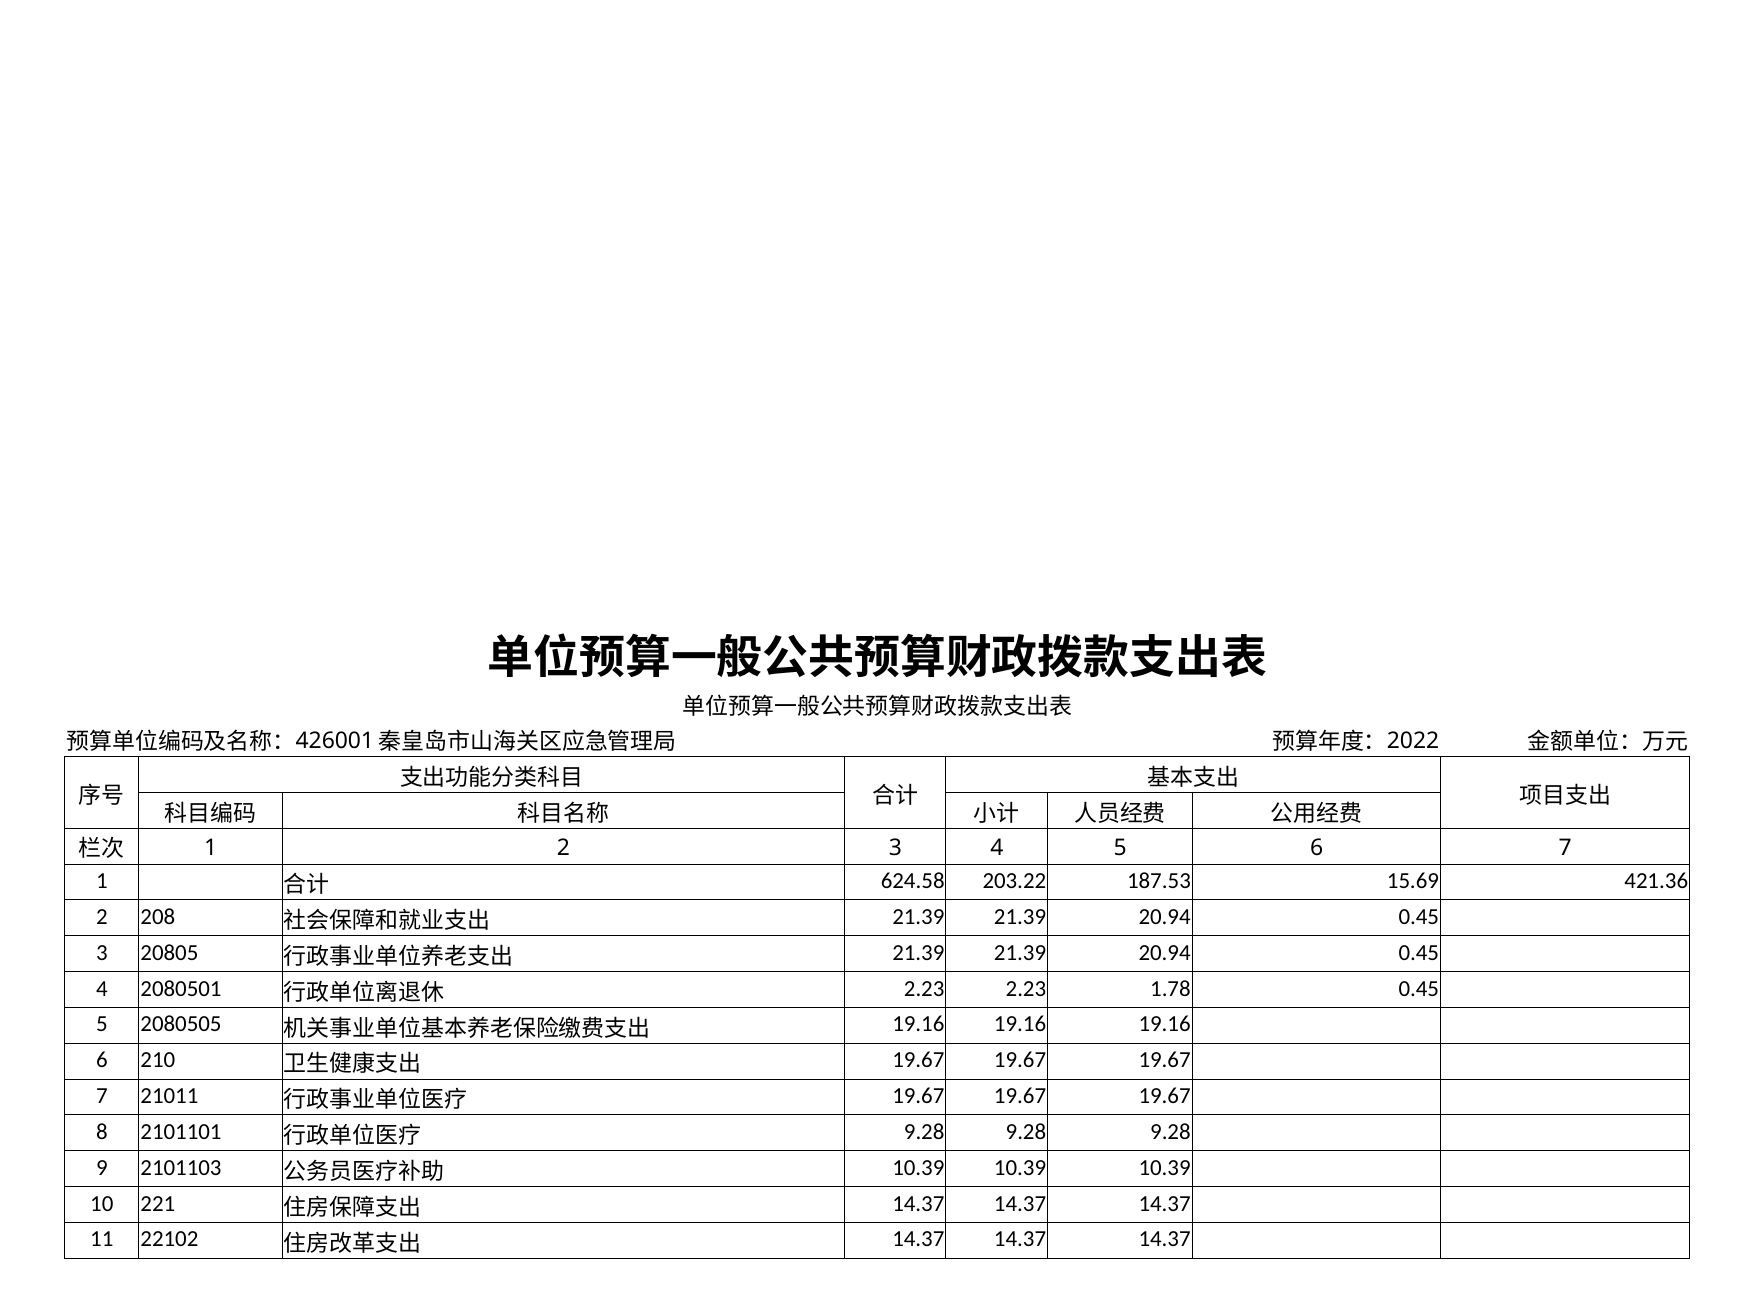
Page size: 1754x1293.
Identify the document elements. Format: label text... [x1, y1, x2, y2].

table_cell 住房保障支出 [283, 1187, 844, 1222]
table_cell 项目支出 [1441, 757, 1689, 828]
table_cell 序号 [65, 757, 138, 828]
table_cell 421.36 [1441, 865, 1689, 899]
table_cell 6 [65, 1044, 138, 1078]
table_cell 1 [139, 829, 282, 863]
table_cell [1441, 1080, 1689, 1114]
table_header 单位预算一般公共预算财政拨款支出表 [65, 686, 1689, 721]
table_cell 3 [65, 936, 138, 971]
table_cell 2080501 [139, 972, 282, 1007]
table_cell [1193, 1115, 1440, 1150]
table_cell 19.16 [1048, 1008, 1192, 1043]
table_cell [1193, 1223, 1440, 1258]
table_cell [1441, 972, 1689, 1007]
table_cell 19.16 [946, 1008, 1047, 1043]
table_cell 9 [65, 1151, 138, 1186]
table_cell 2.23 [845, 972, 945, 1007]
table_cell 公用经费 [1193, 793, 1440, 828]
table_cell 行政事业单位养老支出 [283, 936, 844, 971]
table_cell 科目编码 [139, 793, 282, 828]
table_cell 卫生健康支出 [283, 1044, 844, 1078]
table_cell 20.94 [1048, 936, 1192, 971]
table_cell 5 [1048, 829, 1192, 863]
table_cell 14.37 [946, 1187, 1047, 1222]
table_cell 基本支出 [946, 757, 1440, 792]
table_cell 行政单位离退休 [283, 972, 844, 1007]
table_cell [1193, 1044, 1440, 1078]
table_cell 19.67 [946, 1044, 1047, 1078]
table_cell 221 [139, 1187, 282, 1222]
table_cell 15.69 [1193, 865, 1440, 899]
table_cell [1441, 1008, 1689, 1043]
table_cell 预算单位编码及名称：426001秦皇岛市山海关区应急管理局 [65, 721, 1192, 756]
table_cell 10 [65, 1187, 138, 1222]
table_cell 7 [65, 1080, 138, 1114]
table_cell [1441, 1151, 1689, 1186]
table_cell 住房改革支出 [283, 1223, 844, 1258]
table_cell 19.67 [1048, 1044, 1192, 1078]
table_cell 金额单位：万元 [1440, 721, 1689, 756]
table_cell 624.58 [845, 865, 945, 899]
table_cell 20.94 [1048, 900, 1192, 935]
table_cell 19.67 [946, 1080, 1047, 1114]
table_cell 2 [65, 900, 138, 935]
table_cell 合计 [845, 757, 945, 828]
table_cell 人员经费 [1048, 793, 1192, 828]
table_cell 2.23 [946, 972, 1047, 1007]
table_cell 社会保障和就业支出 [283, 900, 844, 935]
table_cell 支出功能分类科目 [139, 757, 844, 792]
table_cell 203.22 [946, 865, 1047, 899]
table_cell [1193, 1080, 1440, 1114]
table_cell 4 [65, 972, 138, 1007]
table_cell 14.37 [1048, 1187, 1192, 1222]
table_cell 1.78 [1048, 972, 1192, 1007]
table_cell 3 [845, 829, 945, 863]
table_cell 9.28 [1048, 1115, 1192, 1150]
table_cell [1193, 1008, 1440, 1043]
table_cell 19.16 [845, 1008, 945, 1043]
table_cell 19.67 [845, 1080, 945, 1114]
table_cell [1441, 1115, 1689, 1150]
table_cell 11 [65, 1223, 138, 1258]
table_cell 14.37 [845, 1223, 945, 1258]
table_cell 预算年度：2022 [1192, 721, 1440, 756]
table_cell [1193, 1151, 1440, 1186]
table_cell 7 [1441, 829, 1689, 863]
table_cell 行政事业单位医疗 [283, 1080, 844, 1114]
table_cell 14.37 [946, 1223, 1047, 1258]
table_cell 8 [65, 1115, 138, 1150]
text 单位预算一般公共预算财政拨款支出表 [64, 620, 1689, 686]
table_cell 4 [946, 829, 1047, 863]
table_cell [1441, 936, 1689, 971]
table_cell 10.39 [1048, 1151, 1192, 1186]
table_cell 210 [139, 1044, 282, 1078]
table_cell 19.67 [845, 1044, 945, 1078]
table_cell [1441, 1223, 1689, 1258]
table_cell [1441, 900, 1689, 935]
table_cell 2101103 [139, 1151, 282, 1186]
table_cell 208 [139, 900, 282, 935]
table_cell 行政单位医疗 [283, 1115, 844, 1150]
table_cell 19.67 [1048, 1080, 1192, 1114]
table_cell 2 [283, 829, 844, 863]
table_cell 6 [1193, 829, 1440, 863]
table_cell 187.53 [1048, 865, 1192, 899]
table_cell 合计 [283, 865, 844, 899]
table_cell 0.45 [1193, 936, 1440, 971]
table_cell [1193, 1187, 1440, 1222]
table_cell 科目名称 [283, 793, 844, 828]
table_cell 9.28 [845, 1115, 945, 1150]
table_cell 机关事业单位基本养老保险缴费支出 [283, 1008, 844, 1043]
table_cell 21.39 [946, 900, 1047, 935]
table_cell 21.39 [845, 936, 945, 971]
table_cell 栏次 [65, 829, 138, 863]
table_cell [1441, 1187, 1689, 1222]
table_cell 21.39 [946, 936, 1047, 971]
table_cell 2080505 [139, 1008, 282, 1043]
table_cell 0.45 [1193, 972, 1440, 1007]
table_cell 20805 [139, 936, 282, 971]
table_cell 21011 [139, 1080, 282, 1114]
table_cell 21.39 [845, 900, 945, 935]
table_cell 0.45 [1193, 900, 1440, 935]
table_cell [1441, 1044, 1689, 1078]
table_cell 22102 [139, 1223, 282, 1258]
table_cell 9.28 [946, 1115, 1047, 1150]
table_cell 10.39 [946, 1151, 1047, 1186]
table_cell 小计 [946, 793, 1047, 828]
table_cell [139, 865, 282, 899]
table_cell 1 [65, 865, 138, 899]
table_cell 2101101 [139, 1115, 282, 1150]
table_cell 10.39 [845, 1151, 945, 1186]
table_cell 14.37 [1048, 1223, 1192, 1258]
table_cell 5 [65, 1008, 138, 1043]
table_cell 14.37 [845, 1187, 945, 1222]
table_cell 公务员医疗补助 [283, 1151, 844, 1186]
